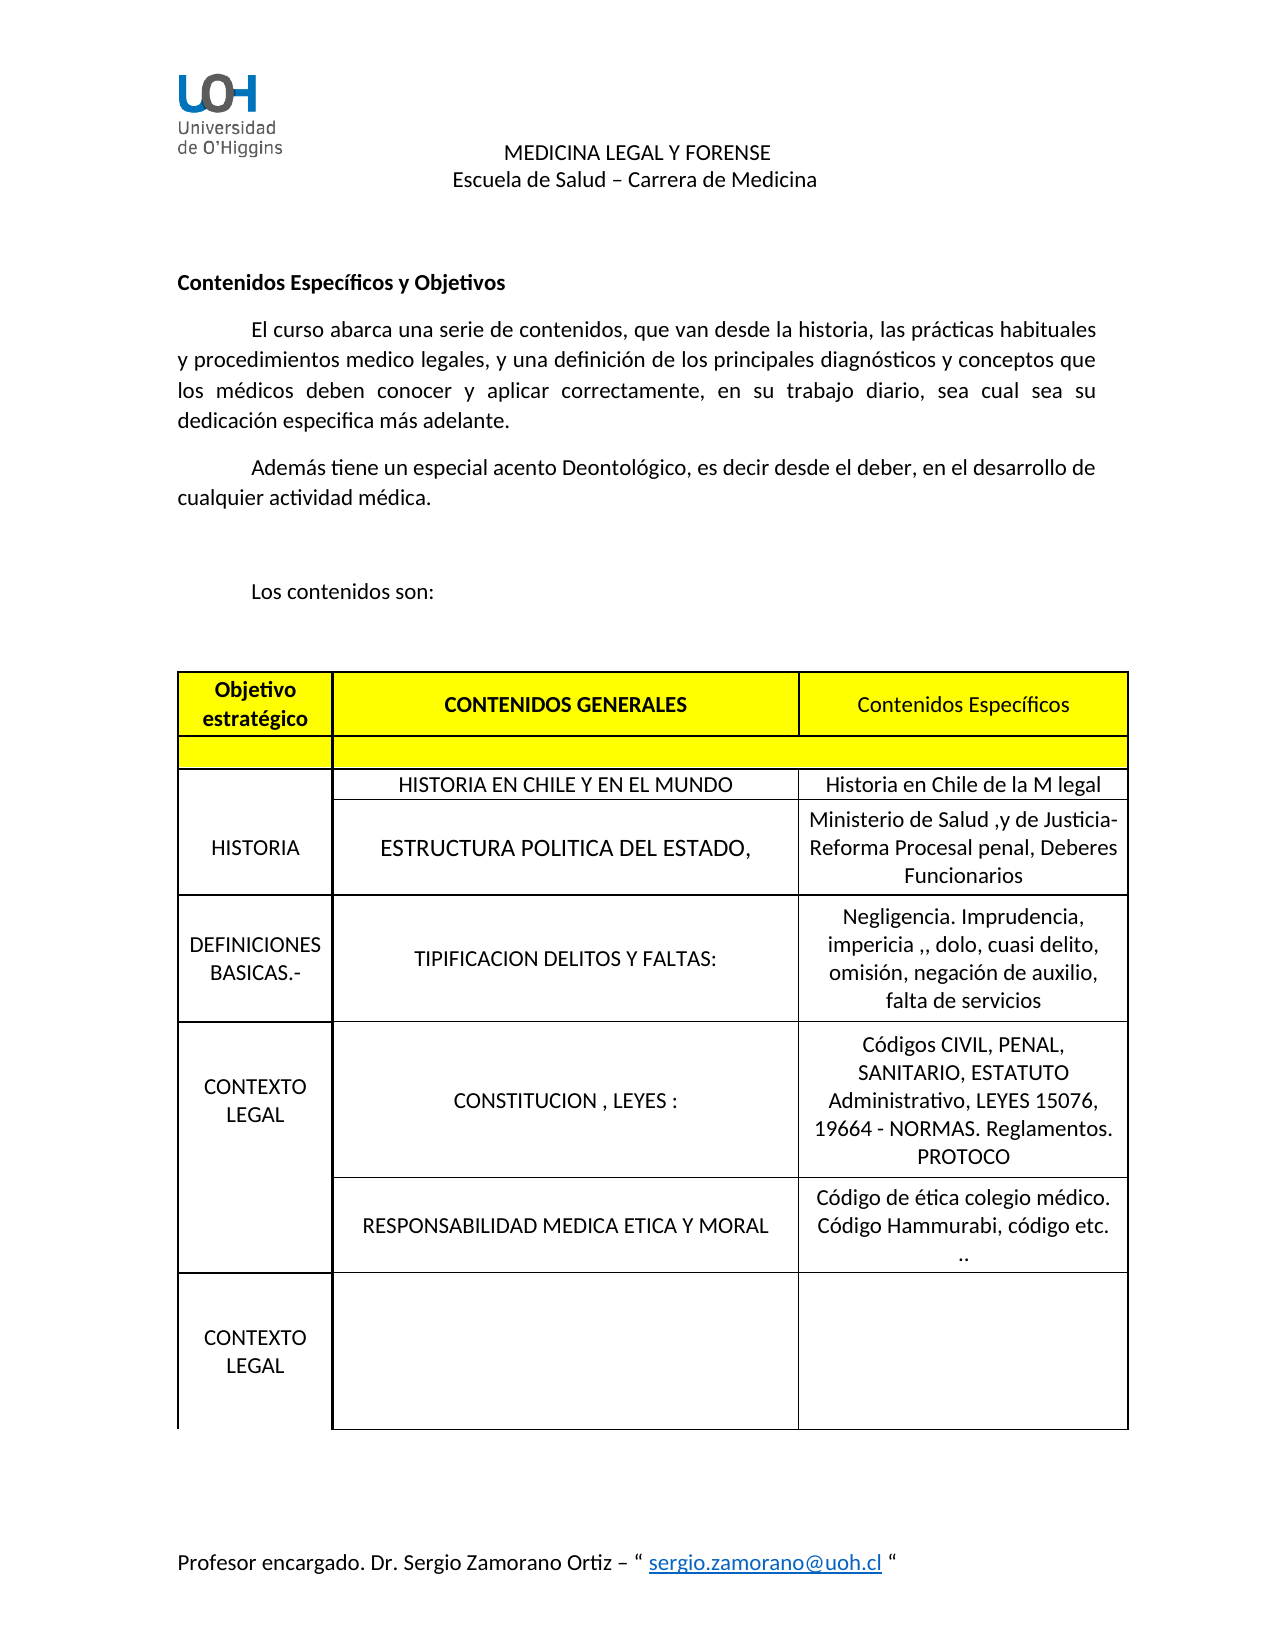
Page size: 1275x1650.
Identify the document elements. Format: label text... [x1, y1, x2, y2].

table_cell HISTORIA EN CHILE Y EN EL MUNDO [334, 770, 798, 799]
table_cell Ministerio de Salud ,y de Justicia- Reforma Procesal penal, Deberes Funcionarios [799, 800, 1127, 894]
text Contenidos Específicos y Objetivos [177, 268, 1098, 297]
table_cell [799, 1273, 1127, 1428]
table_cell RESPONSABILIDAD MEDICA ETICA Y MORAL [334, 1178, 798, 1272]
picture [177, 73, 284, 160]
text Los contenidos son: [177, 577, 1098, 605]
table_cell HISTORIA [179, 799, 331, 894]
table_header Contenidos Específicos [800, 673, 1127, 735]
table_cell Historia en Chile de la M legal [799, 770, 1127, 799]
text El curso abarca una serie de contenidos, que van desde la historia, las prácticas habituales y procedimientos medico legales, y una definición de los principales diagnósticos y conceptos que los médicos deben conocer y aplicar correctamente, en su trabajo diario, sea cual sea su dedicación especifica más adelante. [177, 315, 1098, 434]
table_cell TIPIFICACION DELITOS Y FALTAS: [334, 896, 798, 1021]
table_header CONTENIDOS GENERALES [334, 673, 798, 735]
text Además tiene un especial acento Deontológico, es decir desde el deber, en el desarrollo de cualquier actividad médica. [177, 453, 1098, 511]
table_cell [179, 1177, 331, 1272]
table_cell [179, 737, 331, 767]
table_cell [334, 1273, 798, 1428]
table_cell [334, 737, 799, 767]
table_cell Códigos CIVIL, PENAL, SANITARIO, ESTATUTO Administrativo, LEYES 15076, 19664 - NORMAS. Reglamentos. PROTOCO [799, 1022, 1127, 1177]
table_cell Negligencia. Imprudencia, impericia ,, dolo, cuasi delito, omisión, negación de auxilio, falta de servicios [799, 896, 1127, 1021]
table_cell CONTEXTO LEGAL [179, 1274, 331, 1428]
table_cell [799, 737, 1127, 767]
table_cell CONSTITUCION , LEYES : [334, 1022, 798, 1177]
table_header Objetivo estratégico [179, 673, 331, 735]
table_cell Código de ética colegio médico. Código Hammurabi, código etc. .. [799, 1178, 1127, 1272]
table_cell ESTRUCTURA POLITICA DEL ESTADO, [334, 800, 798, 894]
table_cell [179, 770, 331, 799]
table_cell DEFINICIONES BASICAS.- [179, 896, 331, 1021]
table_cell CONTEXTO LEGAL [179, 1023, 331, 1177]
